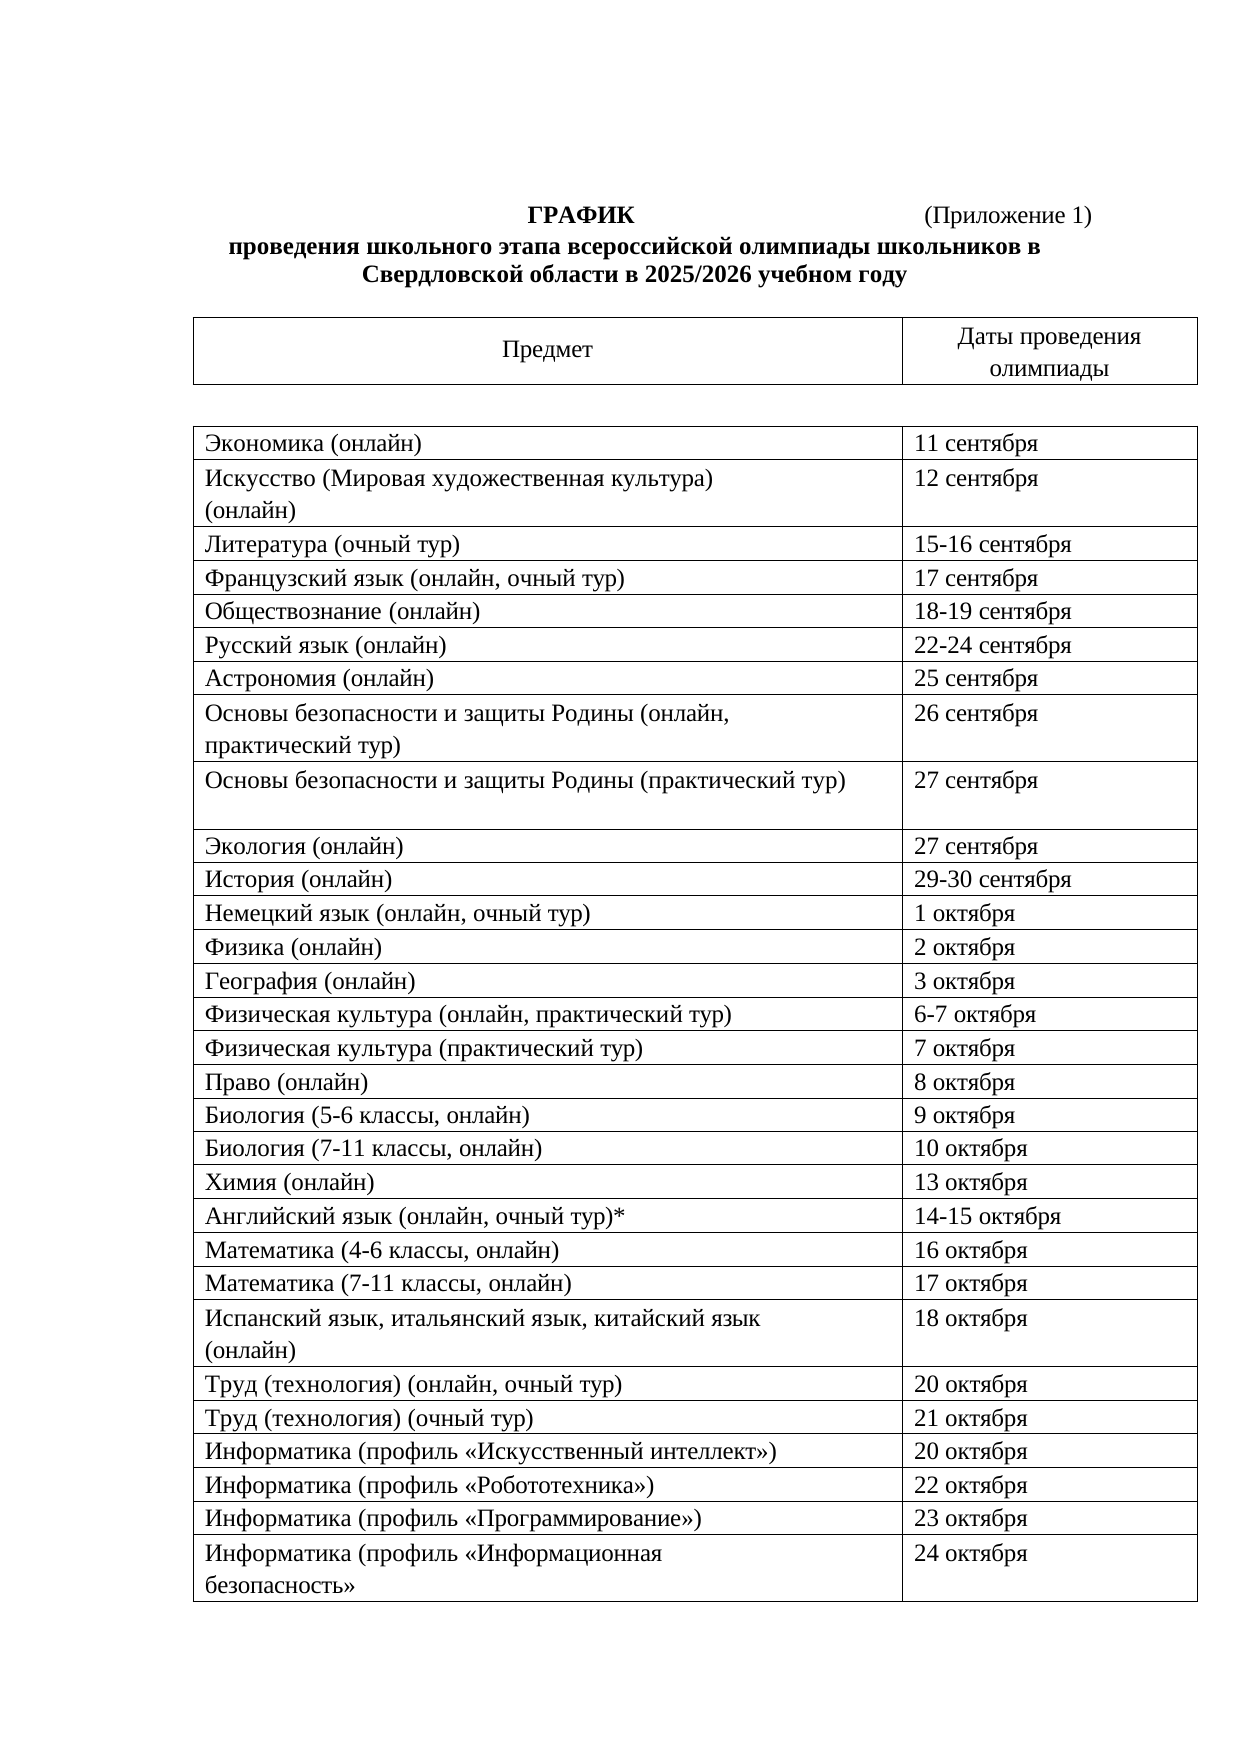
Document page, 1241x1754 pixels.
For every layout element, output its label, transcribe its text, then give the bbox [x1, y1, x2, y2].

table_cell Математика (7-11 классы, онлайн) [194, 1267, 902, 1299]
table_cell Математика (4-6 классы, онлайн) [194, 1233, 902, 1266]
table_cell 20 октября [903, 1367, 1197, 1400]
table_cell История (онлайн) [194, 863, 902, 895]
table_cell Труд (технология) (очный тур) [194, 1401, 902, 1433]
table_cell Химия (онлайн) [194, 1165, 902, 1198]
table_cell 18 октября [903, 1300, 1197, 1366]
table_cell 8 октября [903, 1065, 1197, 1097]
table_cell Физическая культура (онлайн, практический тур) [194, 998, 902, 1030]
table_cell 3 октября [903, 964, 1197, 997]
table_cell 9 октября [903, 1099, 1197, 1131]
table_header Даты проведения олимпиады [903, 318, 1197, 384]
table_cell Обществознание (онлайн) [194, 595, 902, 627]
table_cell 16 октября [903, 1233, 1197, 1266]
table_cell Право (онлайн) [194, 1065, 902, 1097]
table_cell 26 сентября [903, 695, 1197, 761]
table_header Предмет [194, 318, 902, 384]
table_cell 20 октября [903, 1434, 1197, 1467]
table_cell Биология (5-6 классы, онлайн) [194, 1099, 902, 1131]
table_cell 2 октября [903, 930, 1197, 963]
table_cell Немецкий язык (онлайн, очный тур) [194, 896, 902, 929]
table_cell Экология (онлайн) [194, 830, 902, 862]
table_cell Основы безопасности и защиты Родины (практический тур) [194, 762, 902, 828]
table_cell Основы безопасности и защиты Родины (онлайн, практический тур) [194, 695, 902, 761]
table_cell Испанский язык, итальянский язык, китайский язык (онлайн) [194, 1300, 902, 1366]
table_cell География (онлайн) [194, 964, 902, 997]
table_cell Физическая культура (практический тур) [194, 1031, 902, 1063]
table_cell 29-30 сентября [903, 863, 1197, 895]
table_cell 23 октября [903, 1502, 1197, 1534]
table_cell 15-16 сентября [903, 527, 1197, 560]
table_cell 13 октября [903, 1165, 1197, 1198]
table_cell Французский язык (онлайн, очный тур) [194, 561, 902, 593]
text ГРАФИК (Приложение 1) [177, 197, 1092, 231]
table_cell Информатика (профиль «Робототехника») [194, 1468, 902, 1501]
table_cell 14-15 октября [903, 1199, 1197, 1232]
table_cell 22-24 сентября [903, 628, 1197, 661]
table_cell 12 сентября [903, 460, 1197, 526]
table_cell 7 октября [903, 1031, 1197, 1063]
table_cell Литература (очный тур) [194, 527, 902, 560]
table_cell Искусство (Мировая художественная культура) (онлайн) [194, 460, 902, 526]
table_cell 27 сентября [903, 762, 1197, 828]
table_cell 18-19 сентября [903, 595, 1197, 627]
table_cell 17 сентября [903, 561, 1197, 593]
table_cell 10 октября [903, 1132, 1197, 1164]
table_cell Информатика (профиль «Искусственный интеллект») [194, 1434, 902, 1467]
table_cell Английский язык (онлайн, очный тур)* [194, 1199, 902, 1232]
table_cell Физика (онлайн) [194, 930, 902, 963]
table_cell 22 октября [903, 1468, 1197, 1501]
table_cell Информатика (профиль «Информационная безопасность» [194, 1535, 902, 1601]
table_cell 27 сентября [903, 830, 1197, 862]
table_cell 6-7 октября [903, 998, 1197, 1030]
table_cell Русский язык (онлайн) [194, 628, 902, 661]
text проведения школьного этапа всероссийской олимпиады школьников в Свердловской области в 2025/2026 учебном году [202, 231, 1067, 288]
table_cell 21 октября [903, 1401, 1197, 1433]
table_header Экономика (онлайн) [194, 427, 902, 459]
table_cell 17 октября [903, 1267, 1197, 1299]
table_cell 24 октября [903, 1535, 1197, 1601]
table_cell 25 сентября [903, 662, 1197, 694]
table_cell 1 октября [903, 896, 1197, 929]
table_cell Биология (7-11 классы, онлайн) [194, 1132, 902, 1164]
table_header 11 сентября [903, 427, 1197, 459]
table_cell Астрономия (онлайн) [194, 662, 902, 694]
table_cell Труд (технология) (онлайн, очный тур) [194, 1367, 902, 1400]
table_cell Информатика (профиль «Программирование») [194, 1502, 902, 1534]
